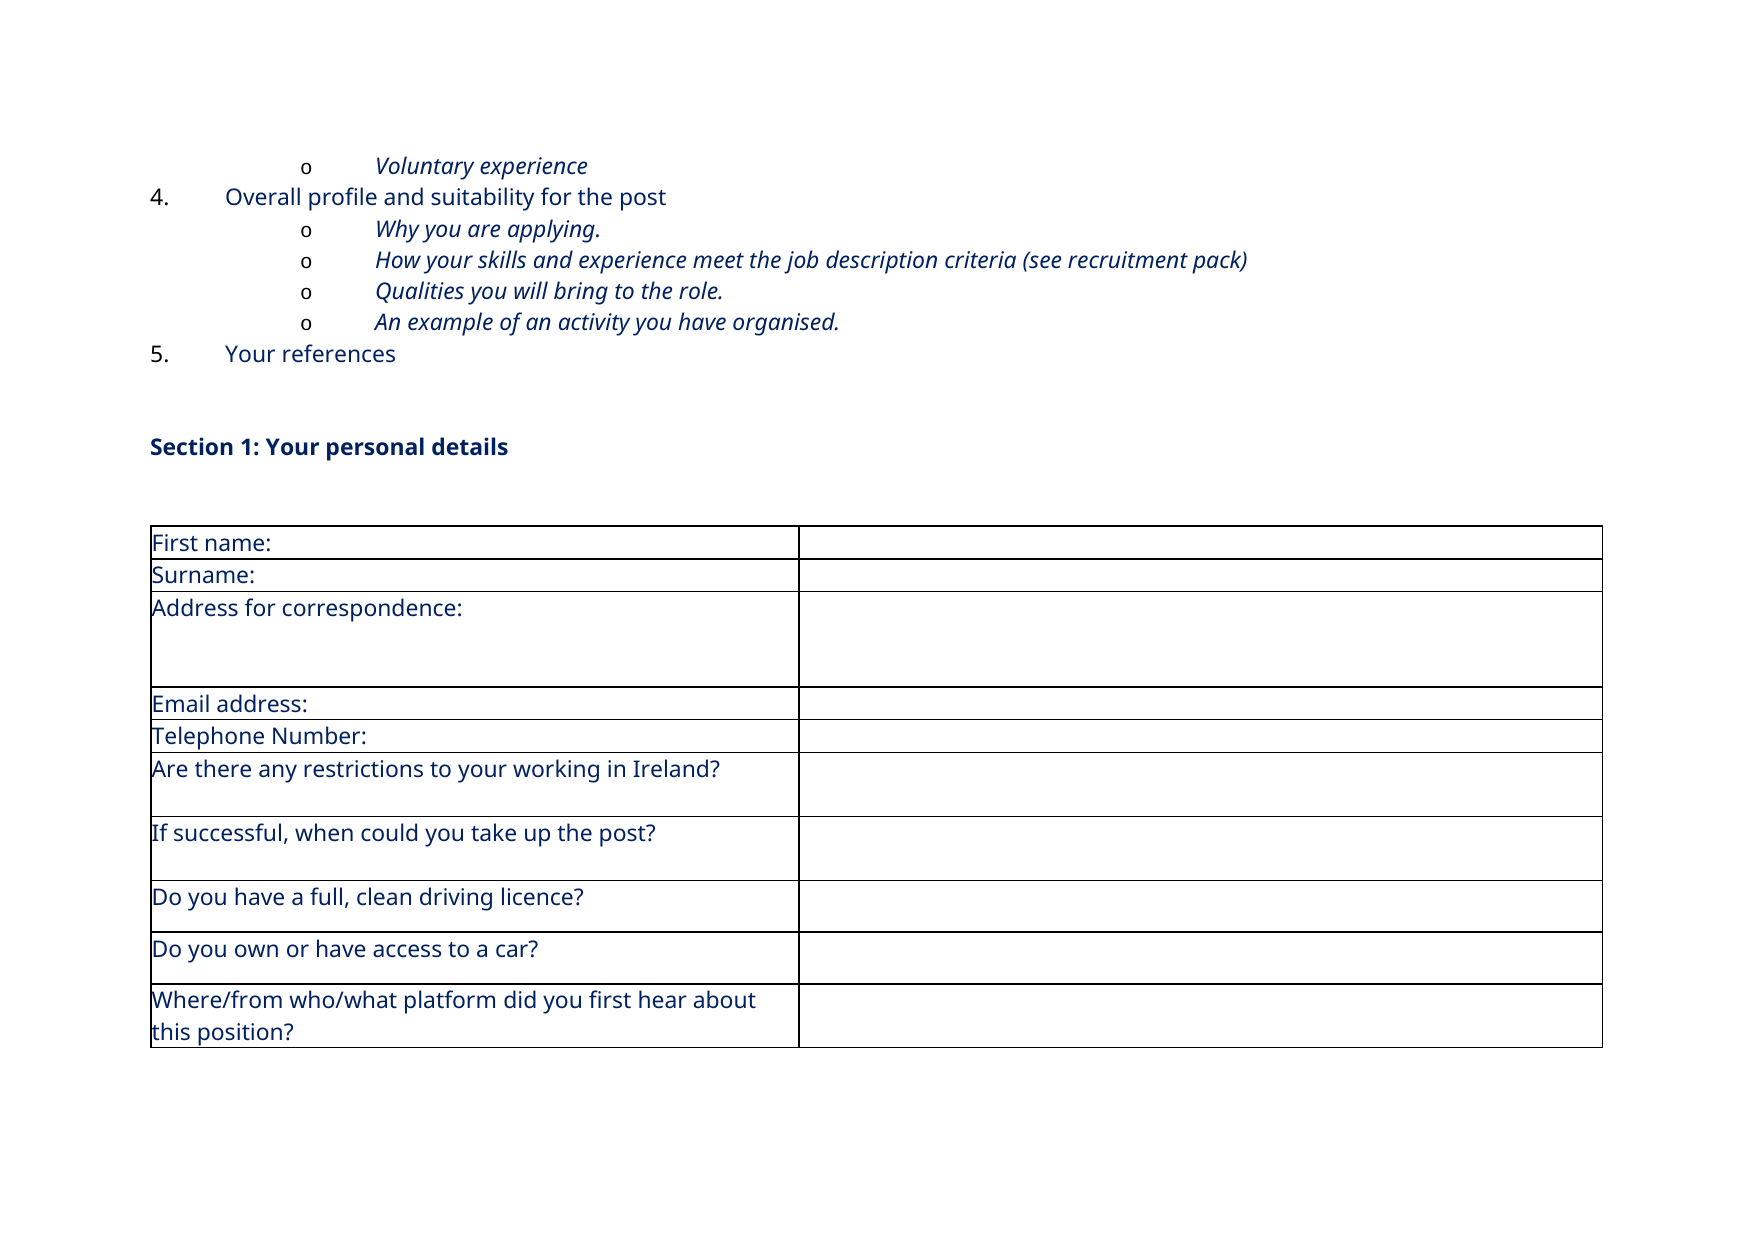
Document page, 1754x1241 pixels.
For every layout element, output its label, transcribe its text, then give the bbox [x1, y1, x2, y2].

list Qualities you will bring to the role. [300, 275, 1604, 306]
table_cell [800, 985, 1602, 1047]
table_cell Do you have a full, clean driving licence? [152, 881, 798, 931]
text Section 1: Your personal details [150, 431, 1604, 462]
table_cell [800, 753, 1602, 816]
table_cell [800, 688, 1602, 719]
table_cell [800, 720, 1602, 752]
list How your skills and experience meet the job description criteria (see recruitment pack) [300, 244, 1604, 275]
table_cell Email address: [152, 688, 798, 719]
table_cell Address for correspondence: [152, 592, 798, 686]
list Your references [150, 337, 1604, 369]
list Why you are applying. [300, 212, 1604, 244]
table_header [800, 527, 1602, 558]
table_cell Are there any restrictions to your working in Ireland? [152, 753, 798, 816]
table_cell Surname: [152, 560, 798, 591]
table_cell [800, 560, 1602, 591]
list An example of an activity you have organised. [300, 306, 1604, 337]
table_header First name: [152, 527, 798, 558]
table_cell Do you own or have access to a car? [152, 933, 798, 983]
table_cell [800, 592, 1602, 686]
table_cell [800, 881, 1602, 931]
table_cell [800, 817, 1602, 880]
table_cell [800, 933, 1602, 983]
list Overall profile and suitability for the post [150, 181, 1604, 212]
list Voluntary experience [300, 150, 1604, 181]
table_cell If successful, when could you take up the post? [152, 817, 798, 880]
table_cell Where/from who/what platform did you first hear about this position? [152, 985, 798, 1047]
table_cell Telephone Number: [152, 720, 798, 752]
